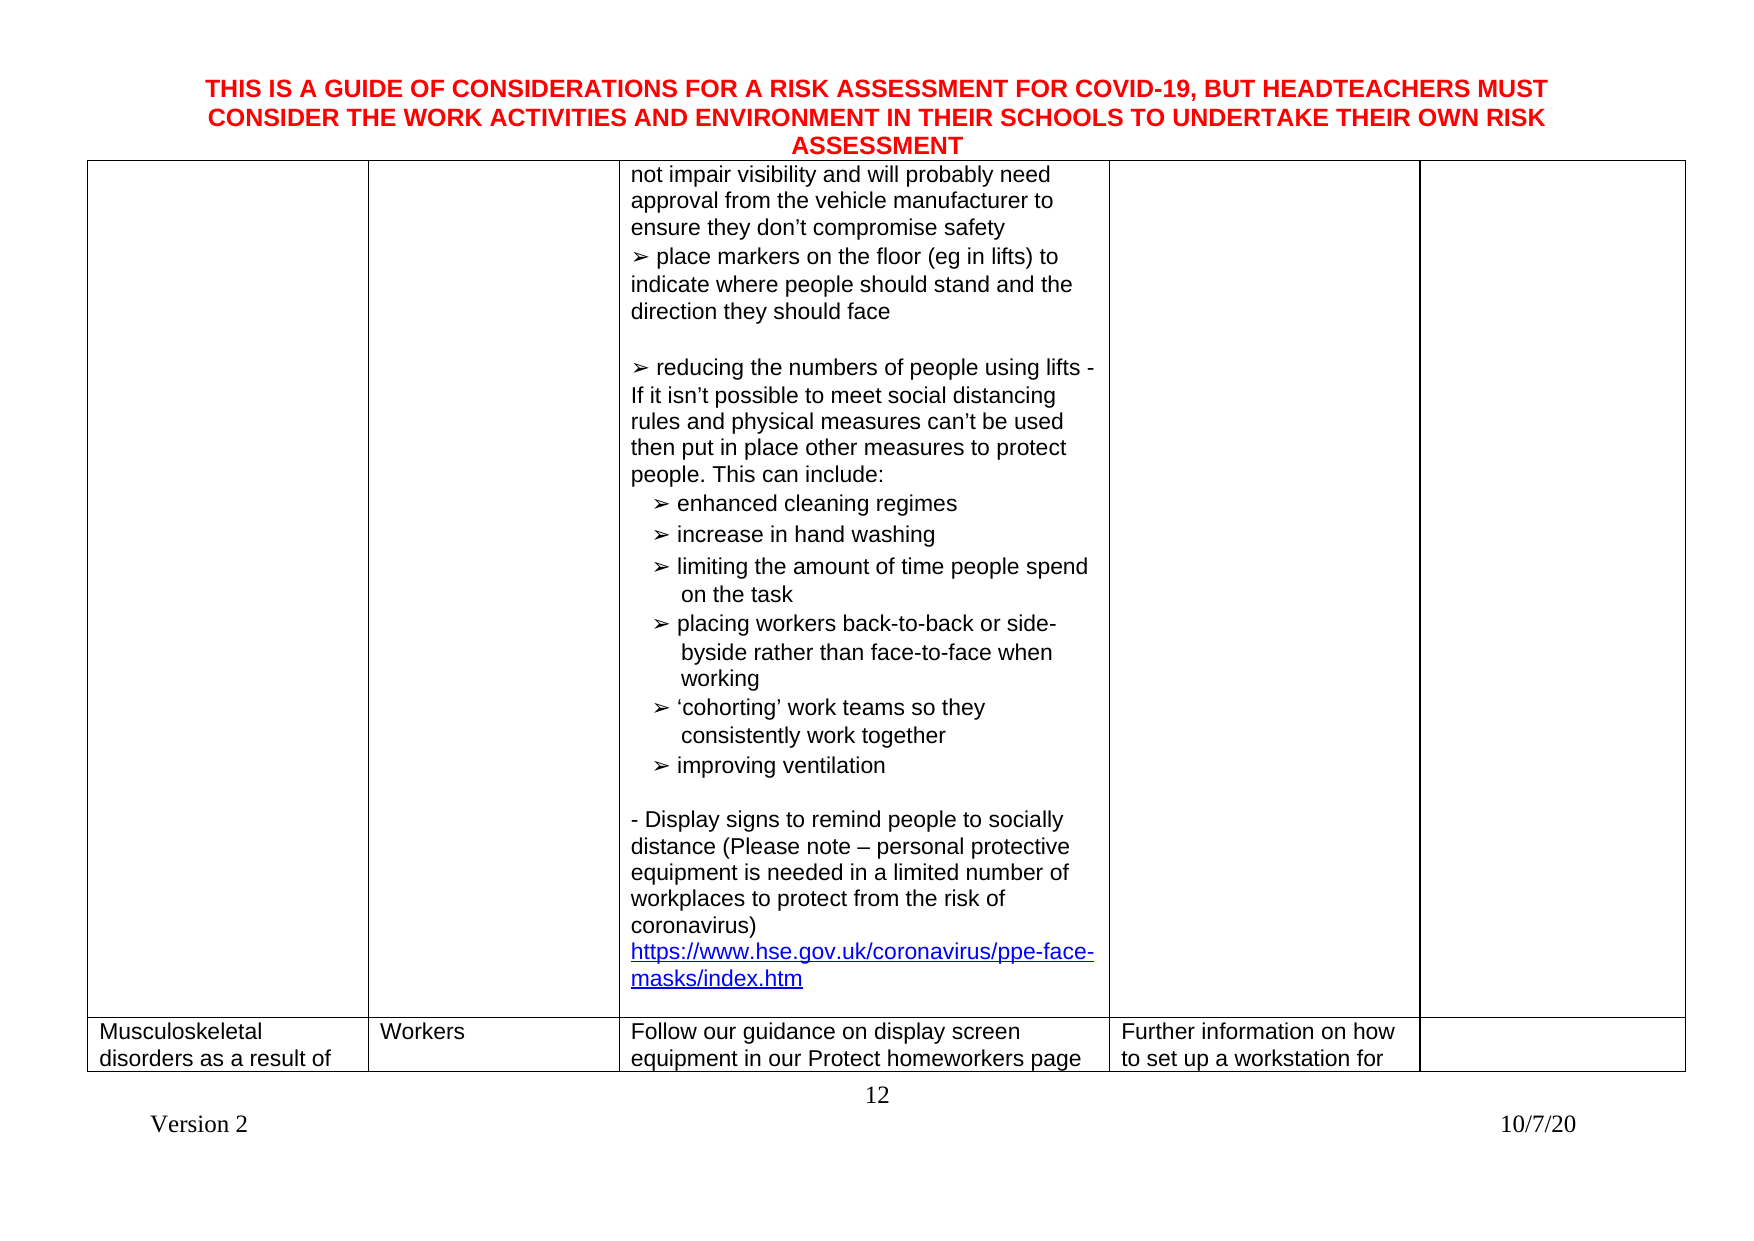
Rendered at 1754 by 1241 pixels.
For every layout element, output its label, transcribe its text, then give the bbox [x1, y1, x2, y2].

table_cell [369, 161, 619, 1017]
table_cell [1110, 1018, 1419, 1071]
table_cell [1110, 161, 1419, 1017]
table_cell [620, 161, 1109, 1017]
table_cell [88, 161, 368, 1017]
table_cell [88, 1018, 368, 1071]
table_cell [1421, 1018, 1685, 1071]
table_cell [1421, 161, 1685, 1017]
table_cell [620, 1018, 1109, 1071]
table_cell Workers [369, 1018, 619, 1071]
